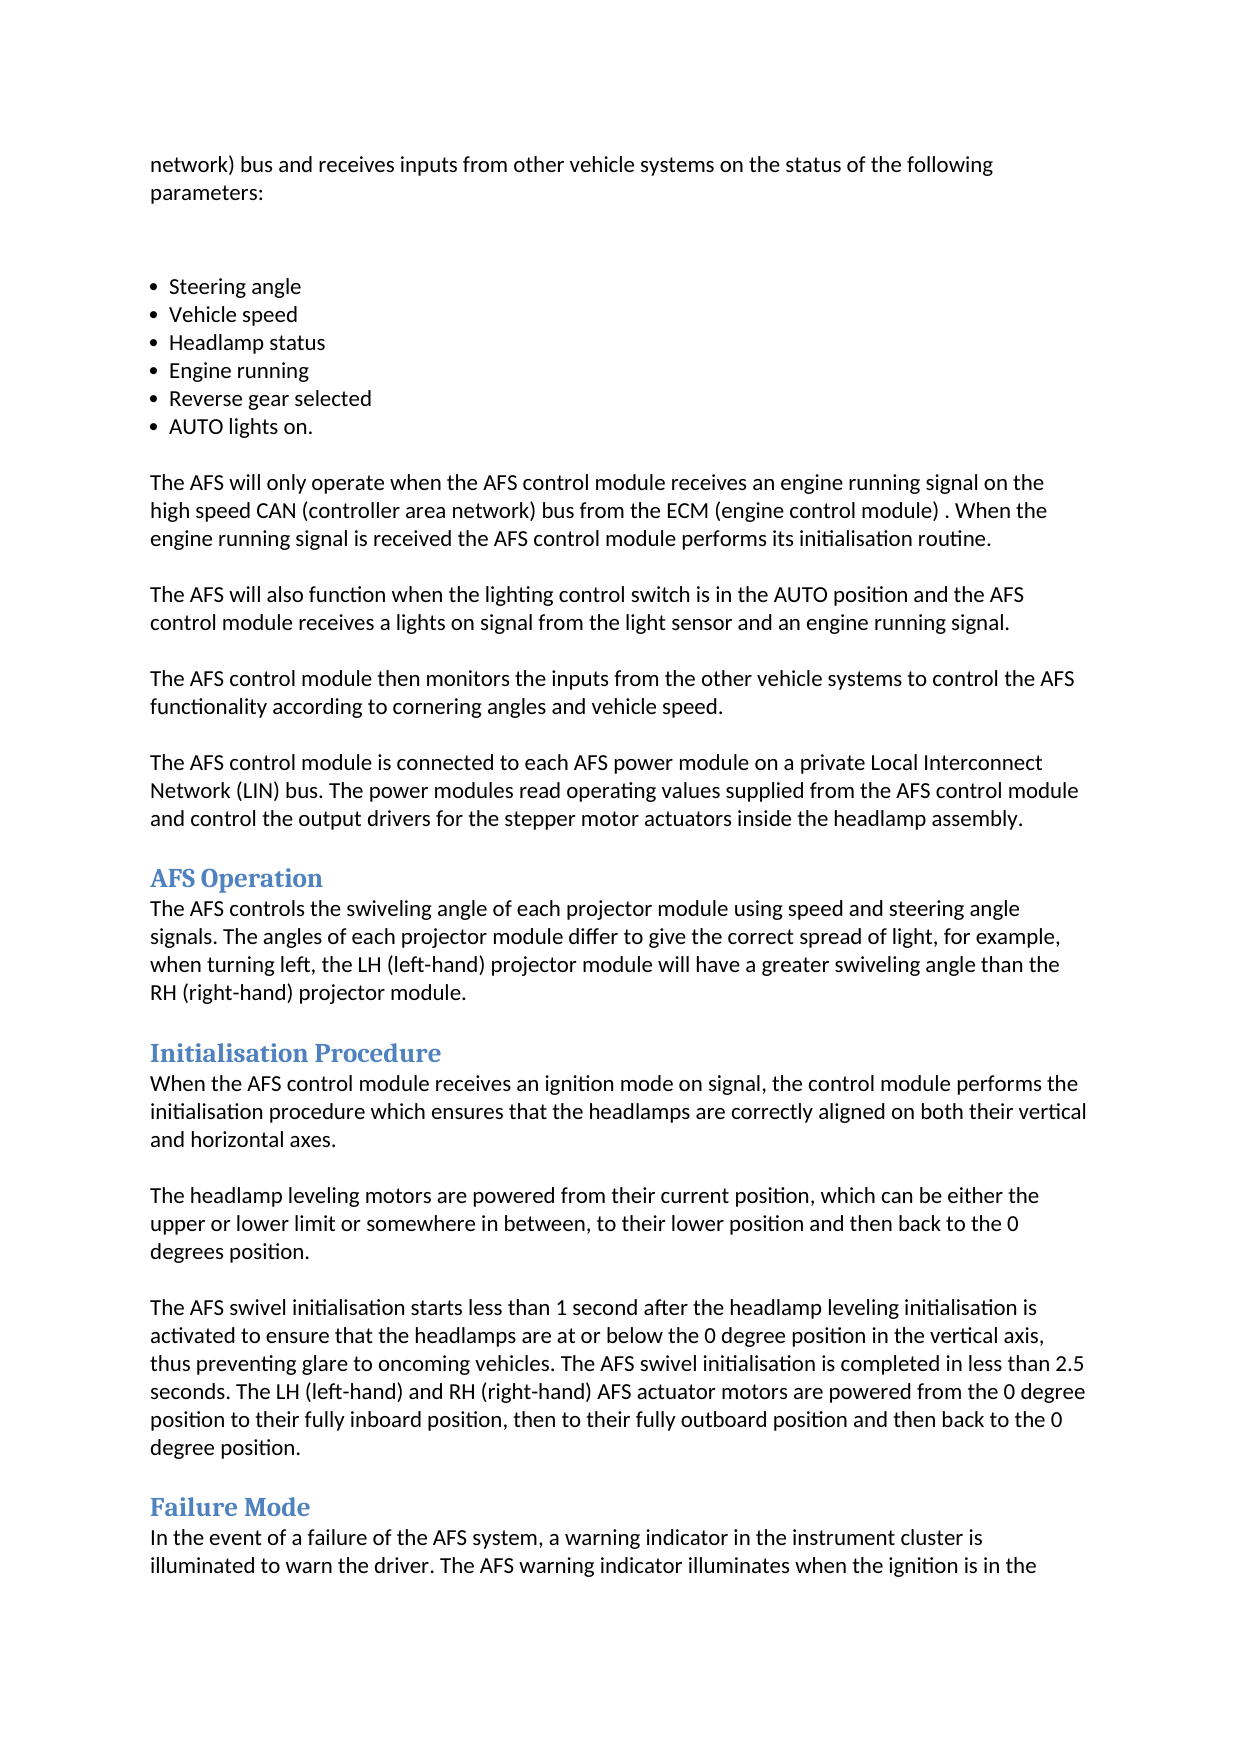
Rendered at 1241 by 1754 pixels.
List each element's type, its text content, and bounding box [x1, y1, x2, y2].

text · Vehicle speed [150, 300, 1090, 328]
text The AFS will also function when the lighting control switch is in the AUTO position and the AFS [150, 580, 1090, 608]
text · AUTO lights on. [150, 412, 1090, 440]
text initialisation procedure which ensures that the headlamps are correctly aligned on both their vertical [150, 1097, 1090, 1125]
text The AFS control module then monitors the inputs from the other vehicle systems to control the AFS [150, 664, 1090, 692]
text upper or lower limit or somewhere in between, to their lower position and then back to the 0 [150, 1209, 1090, 1237]
text · Reverse gear selected [150, 384, 1090, 412]
text network) bus and receives inputs from other vehicle systems on the status of the following [150, 150, 1090, 178]
text When the AFS control module receives an ignition mode on signal, the control module performs the [150, 1069, 1090, 1097]
text degree position. [150, 1433, 1090, 1461]
text control module receives a lights on signal from the light sensor and an engine running signal. [150, 608, 1090, 636]
text parameters: [150, 178, 1090, 206]
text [150, 1523, 1090, 1579]
text · Headlamp status [150, 328, 1090, 356]
text functionality according to cornering angles and vehicle speed. [150, 692, 1090, 720]
text The AFS will only operate when the AFS control module receives an engine running signal on the high speed CAN (controller area network) bus from the ECM (engine control module) . When the engine running signal is received the AFS control module performs its initialisation routine. [150, 468, 1090, 552]
text Failure Mode [150, 1492, 1090, 1523]
text and horizontal axes. [150, 1125, 1090, 1153]
text · Engine running [150, 356, 1090, 384]
text activated to ensure that the headlamps are at or below the 0 degree position in the vertical axis, thus preventing glare to oncoming vehicles. The AFS swivel initialisation is completed in less than 2.5 [150, 1321, 1090, 1377]
text degrees position. [150, 1237, 1090, 1265]
text The AFS controls the swiveling angle of each projector module using speed and steering angle signals. The angles of each projector module differ to give the correct spread of light, for example, when turning left, the LH (left-hand) projector module will have a greater swiveling angle than the RH (right-hand) projector module. [150, 894, 1090, 1007]
text Initialisation Procedure [150, 1038, 1090, 1069]
text seconds. The LH (left-hand) and RH (right-hand) AFS actuator motors are powered from the 0 degree [150, 1377, 1090, 1405]
text · Steering angle [150, 272, 1090, 300]
text The headlamp leveling motors are powered from their current position, which can be either the [150, 1181, 1090, 1209]
text position to their fully inboard position, then to their fully outboard position and then back to the 0 [150, 1405, 1090, 1433]
text AFS Operation [150, 863, 1090, 894]
text and control the output drivers for the stepper motor actuators inside the headlamp assembly. [150, 804, 1090, 832]
text The AFS control module is connected to each AFS power module on a private Local Interconnect [150, 748, 1090, 776]
text Network (LIN) bus. The power modules read operating values supplied from the AFS control module [150, 776, 1090, 804]
text The AFS swivel initialisation starts less than 1 second after the headlamp leveling initialisation is [150, 1293, 1090, 1321]
